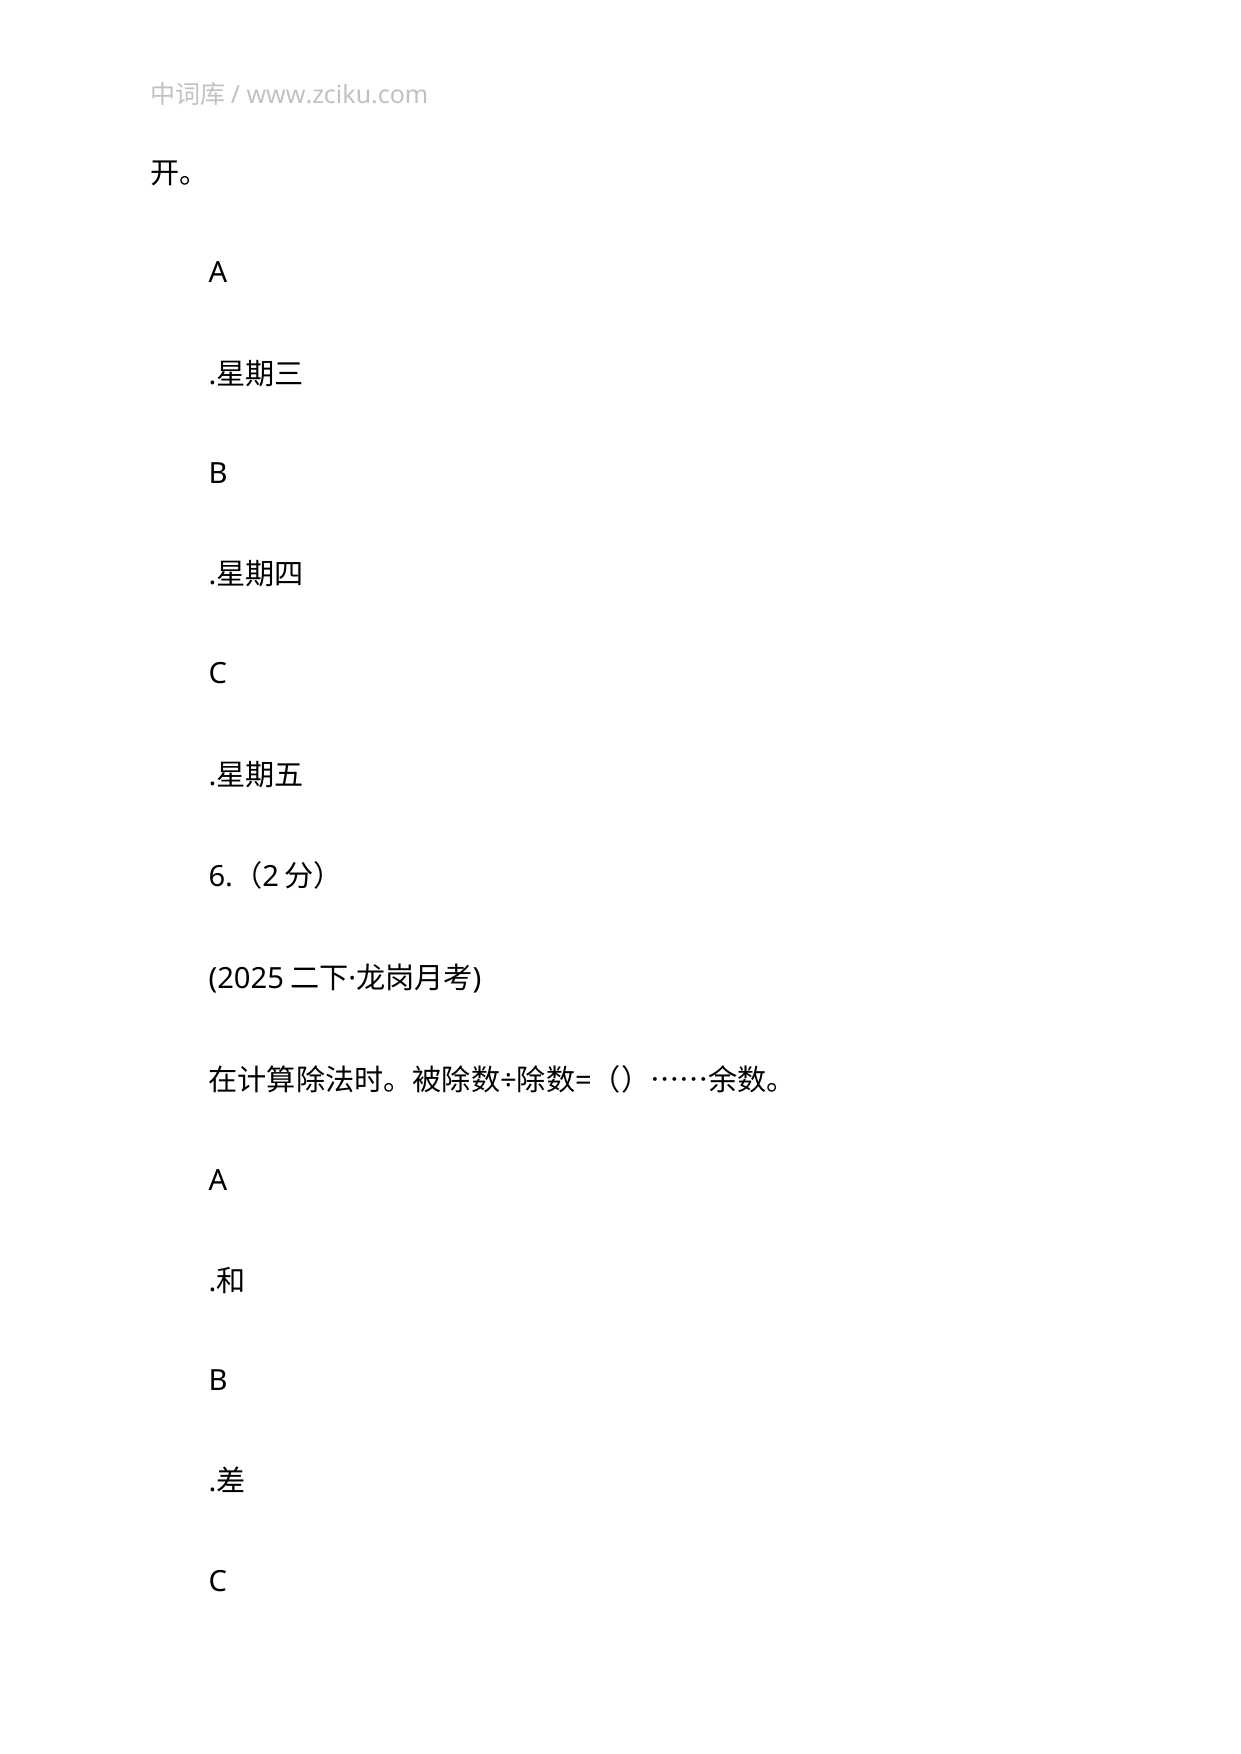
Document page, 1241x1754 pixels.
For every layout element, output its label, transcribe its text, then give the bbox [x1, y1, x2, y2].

text A [150, 252, 1090, 291]
text .星期四 [150, 551, 1090, 593]
text .差 [150, 1458, 1090, 1500]
text B [150, 1359, 1090, 1399]
text B [150, 452, 1090, 492]
text C [150, 1560, 1090, 1599]
text C [150, 653, 1090, 692]
text .星期三 [150, 350, 1090, 393]
text 在计算除法时。被除数÷除数=（）……余数。 [150, 1057, 1090, 1099]
text A [150, 1159, 1090, 1199]
text (2025二下·龙岗月考) [150, 955, 1090, 997]
text .星期五 [150, 751, 1090, 793]
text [150, 150, 1090, 192]
text .和 [150, 1257, 1090, 1300]
text 6.（2分） [150, 853, 1090, 895]
